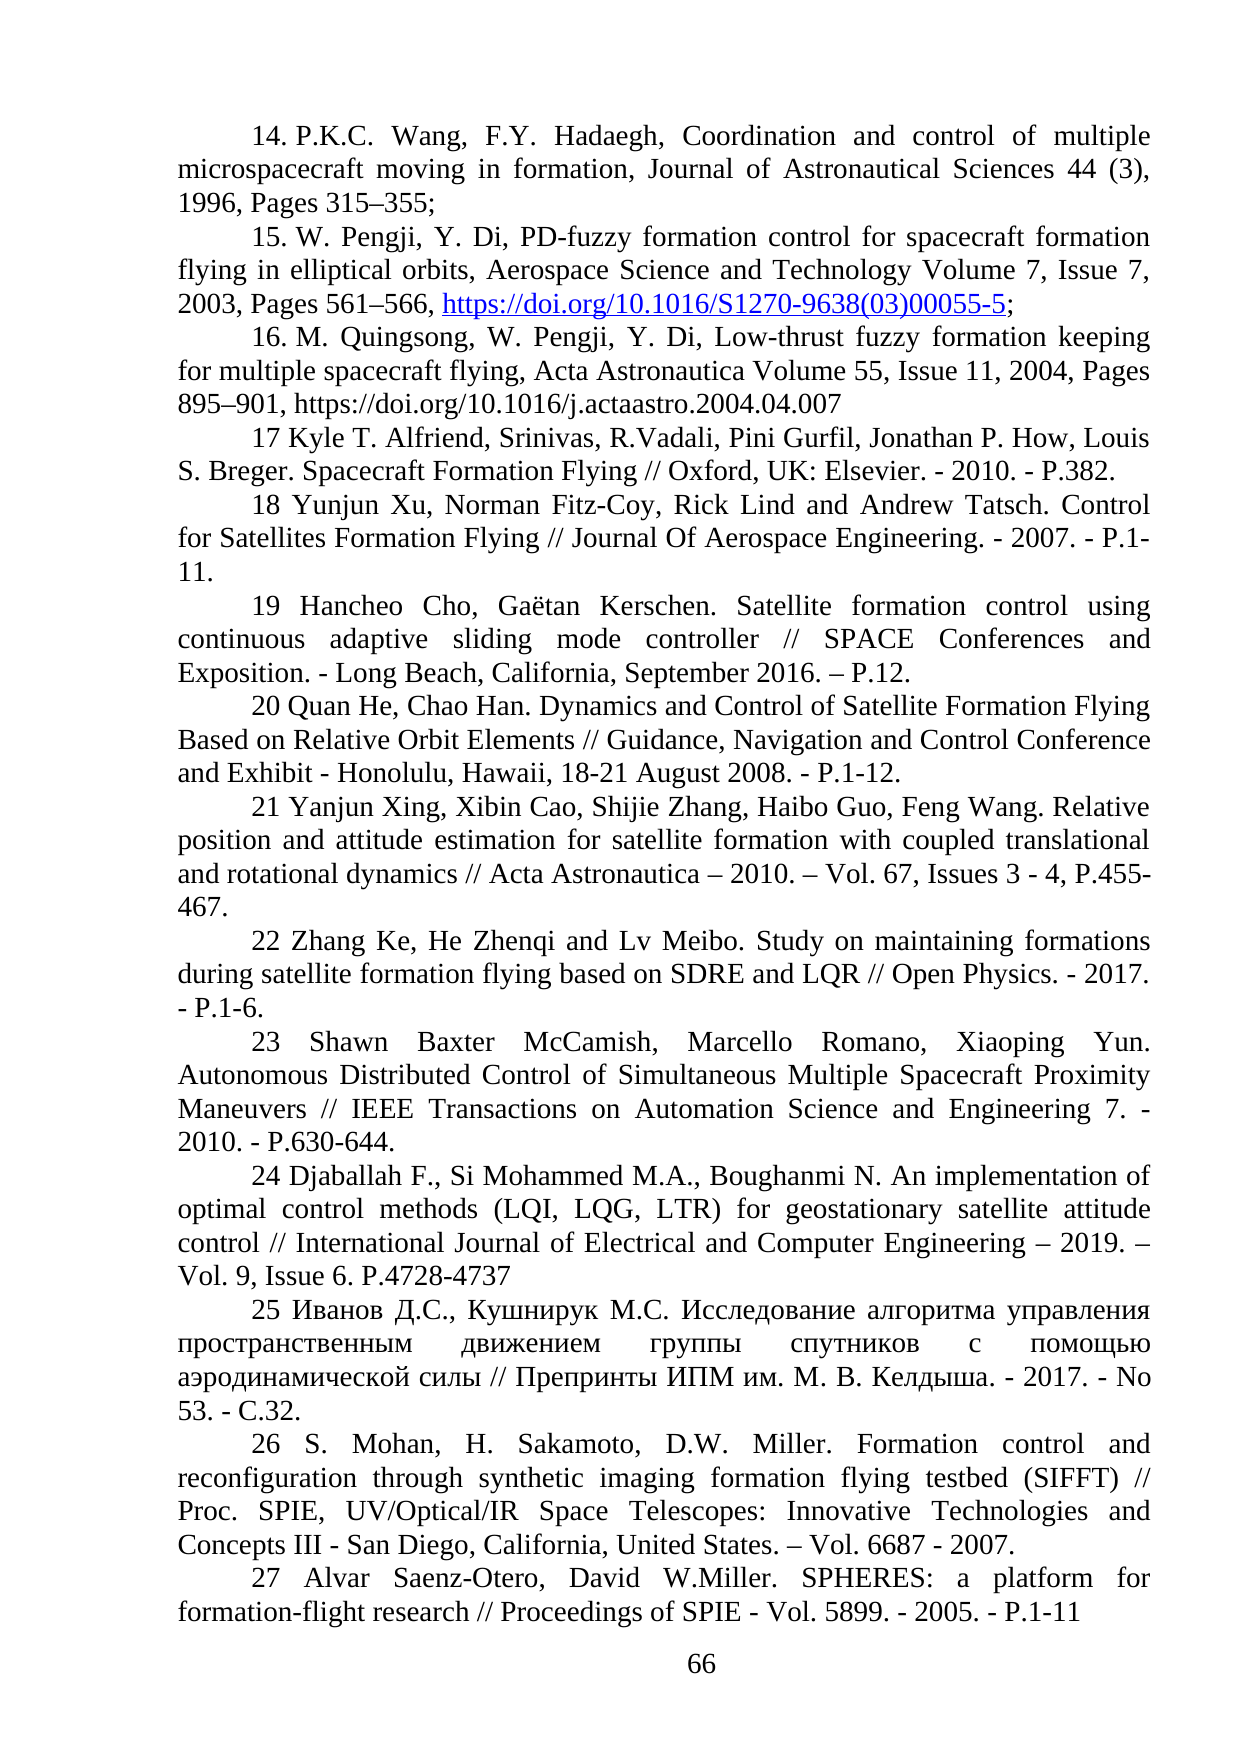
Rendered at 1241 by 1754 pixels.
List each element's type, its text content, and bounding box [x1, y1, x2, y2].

list W. Pengji, Y. Di, PD-fuzzy formation control for spacecraft formation flying in elliptical orbits, Aerospace Science and Technology Volume 7, Issue 7, 2003, Pages 561–566, https://doi.org/10.1016/S1270-9638(03)00055-5; [177, 219, 1152, 319]
text 21 Yanjun Xing, Xibin Cao, Shijie Zhang, Haibo Guo, Feng Wang. Relative position and attitude estimation for satellite formation with coupled translational and rotational dynamics // Acta Astronautica – 2010. – Vol. 67, Issues 3 - 4, P.455-467. [177, 789, 1152, 923]
text 19 Hancheo Cho, Gaëtan Kerschen. Satellite formation control using continuous adaptive sliding mode controller // SPACE Conferences and Exposition. - Long Beach, California, September 2016. – P.12. [177, 588, 1152, 688]
text 23 Shawn Baxter McCamish, Marcello Romano, Xiaoping Yun. Autonomous Distributed Control of Simultaneous Multiple Spacecraft Proximity Maneuvers // IEEE Transactions on Automation Science and Engineering 7. - 2010. - P.630-644. [177, 1024, 1152, 1158]
list M. Quingsong, W. Pengji, Y. Di, Low-thrust fuzzy formation keeping for multiple spacecraft flying, Acta Astronautica Volume 55, Issue 11, 2004, Pages 895–901, https://doi.org/10.1016/j.actaastro.2004.04.007 [177, 319, 1152, 420]
text 25 Иванов Д.С., Кушнирук М.С. Исследование алгоритма управления пространственным движением группы спутников с помощью аэродинамической силы // Препринты ИПМ им. М. В. Келдыша. - 2017. - No 53. - C.32. [177, 1292, 1152, 1426]
text 26 S. Mohan, H. Sakamoto, D.W. Miller. Formation control and reconfiguration through synthetic imaging formation flying testbed (SIFFT) // Proc. SPIE, UV/Optical/IR Space Telescopes: Innovative Technologies and Concepts III - San Diego, California, United States. – Vol. 6687 - 2007. [177, 1426, 1152, 1560]
text 18 Yunjun Xu, Norman Fitz-Coy, Rick Lind and Andrew Tatsch. Control for Satellites Formation Flying // Journal Of Aerospace Engineering. - 2007. - P.1-11. [177, 487, 1152, 588]
text 17 Kyle T. Alfriend, Srinivas, R.Vadali, Pini Gurfil, Jonathan P. How, Louis S. Breger. Spacecraft Formation Flying // Oxford, UK: Elsevier. - 2010. - P.382. [177, 420, 1152, 487]
text 20 Quan He, Chao Han. Dynamics and Control of Satellite Formation Flying Based on Relative Orbit Elements // Guidance, Navigation and Control Conference and Exhibit - Honolulu, Hawaii, 18-21 August 2008. - P.1-12. [177, 688, 1152, 789]
list P.K.C. Wang, F.Y. Hadaegh, Coordination and control of multiple microspacecraft moving in formation, Journal of Astronautical Sciences 44 (3), 1996, Pages 315–355; [177, 118, 1152, 219]
text 24 Djaballah F., Si Mohammed M.A., Boughanmi N. An implementation of optimal control methods (LQI, LQG, LTR) for geostationary satellite attitude control // International Journal of Electrical and Computer Engineering – 2019. – Vol. 9, Issue 6. P.4728-4737 [177, 1158, 1152, 1292]
text 22 Zhang Ke, He Zhenqi and Lv Meibo. Study on maintaining formations during satellite formation flying based on SDRE and LQR // Open Physics. - 2017. - P.1-6. [177, 923, 1152, 1024]
text 27 Alvar Saenz-Otero, David W.Miller. SPHERES: a platform for formation-flight research // Proceedings of SPIE - Vol. 5899. - 2005. - P.1-11 [177, 1560, 1152, 1627]
